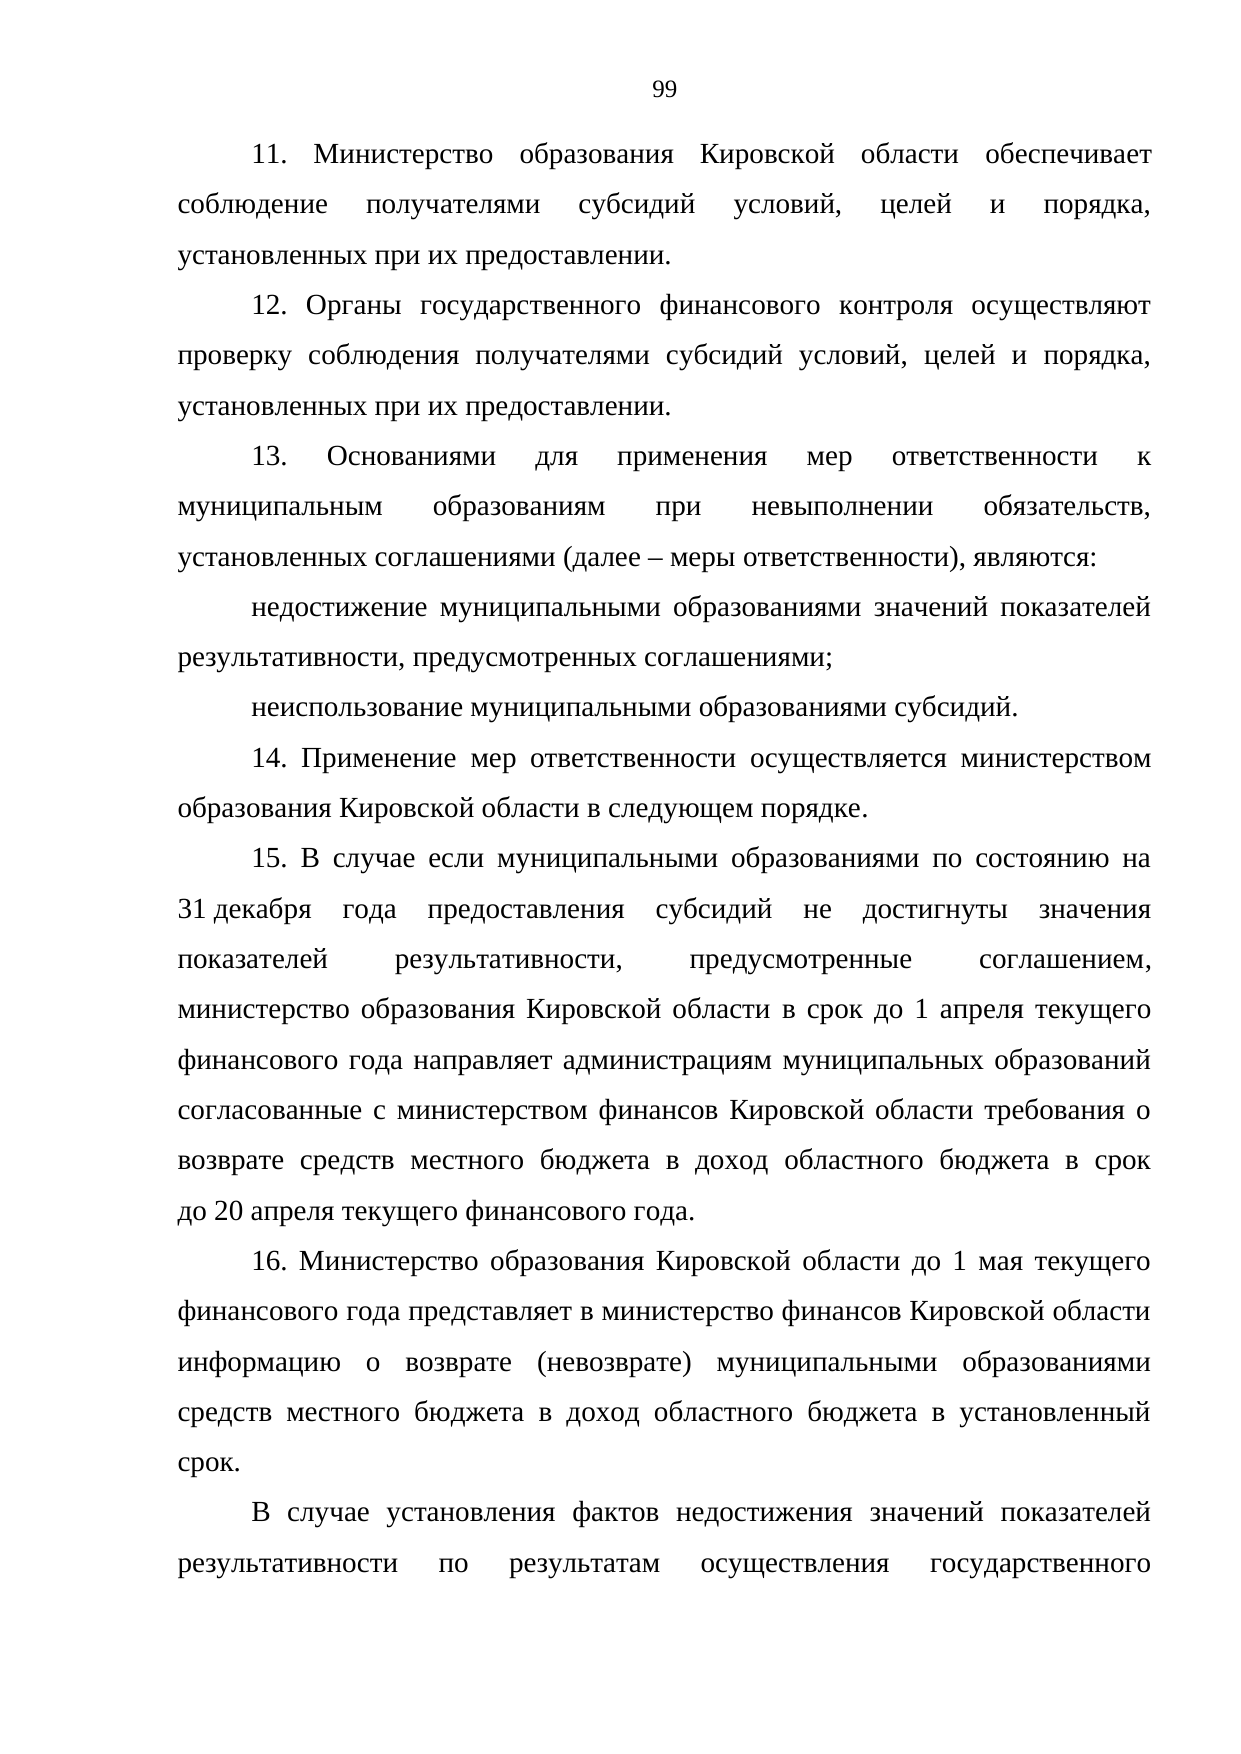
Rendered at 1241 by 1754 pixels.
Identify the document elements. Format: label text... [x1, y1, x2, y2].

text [177, 1494, 1152, 1578]
text недостижение муниципальными образованиями значений показателей результативности, предусмотренных соглашениями; [177, 589, 1152, 673]
list 14. Применение мер ответственности осуществляется министерством образования Кировской области в следующем порядке. [177, 740, 1152, 824]
list 11. Министерство образования Кировской области обеспечивает соблюдение получателями субсидий условий, целей и порядка, установленных при их предоставлении. [177, 136, 1152, 270]
list 16. Министерство образования Кировской области до 1 мая текущего финансового года представляет в министерство финансов Кировской области информацию о возврате (невозврате) муниципальными образованиями средств местного бюджета в доход областного бюджета в установленный срок. [177, 1243, 1152, 1478]
text неиспользование муниципальными образованиями субсидий. [177, 689, 1152, 723]
list 15. В случае если муниципальными образованиями по состоянию на 31 декабря года предоставления субсидий не достигнуты значения показателей результативности, предусмотренные соглашением, министерство образования Кировской области в срок до 1 апреля текущего финансового года направляет администрациям муниципальных образований согласованные с министерством финансов Кировской области требования о возврате средств местного бюджета в доход областного бюджета в срок до 20 апреля текущего финансового года. [177, 841, 1152, 1226]
list 13. Основаниями для применения мер ответственности к муниципальным образованиям при невыполнении обязательств, установленных соглашениями (далее – меры ответственности), являются: [177, 438, 1152, 572]
list 12. Органы государственного финансового контроля осуществляют проверку соблюдения получателями субсидий условий, целей и порядка, установленных при их предоставлении. [177, 287, 1152, 421]
